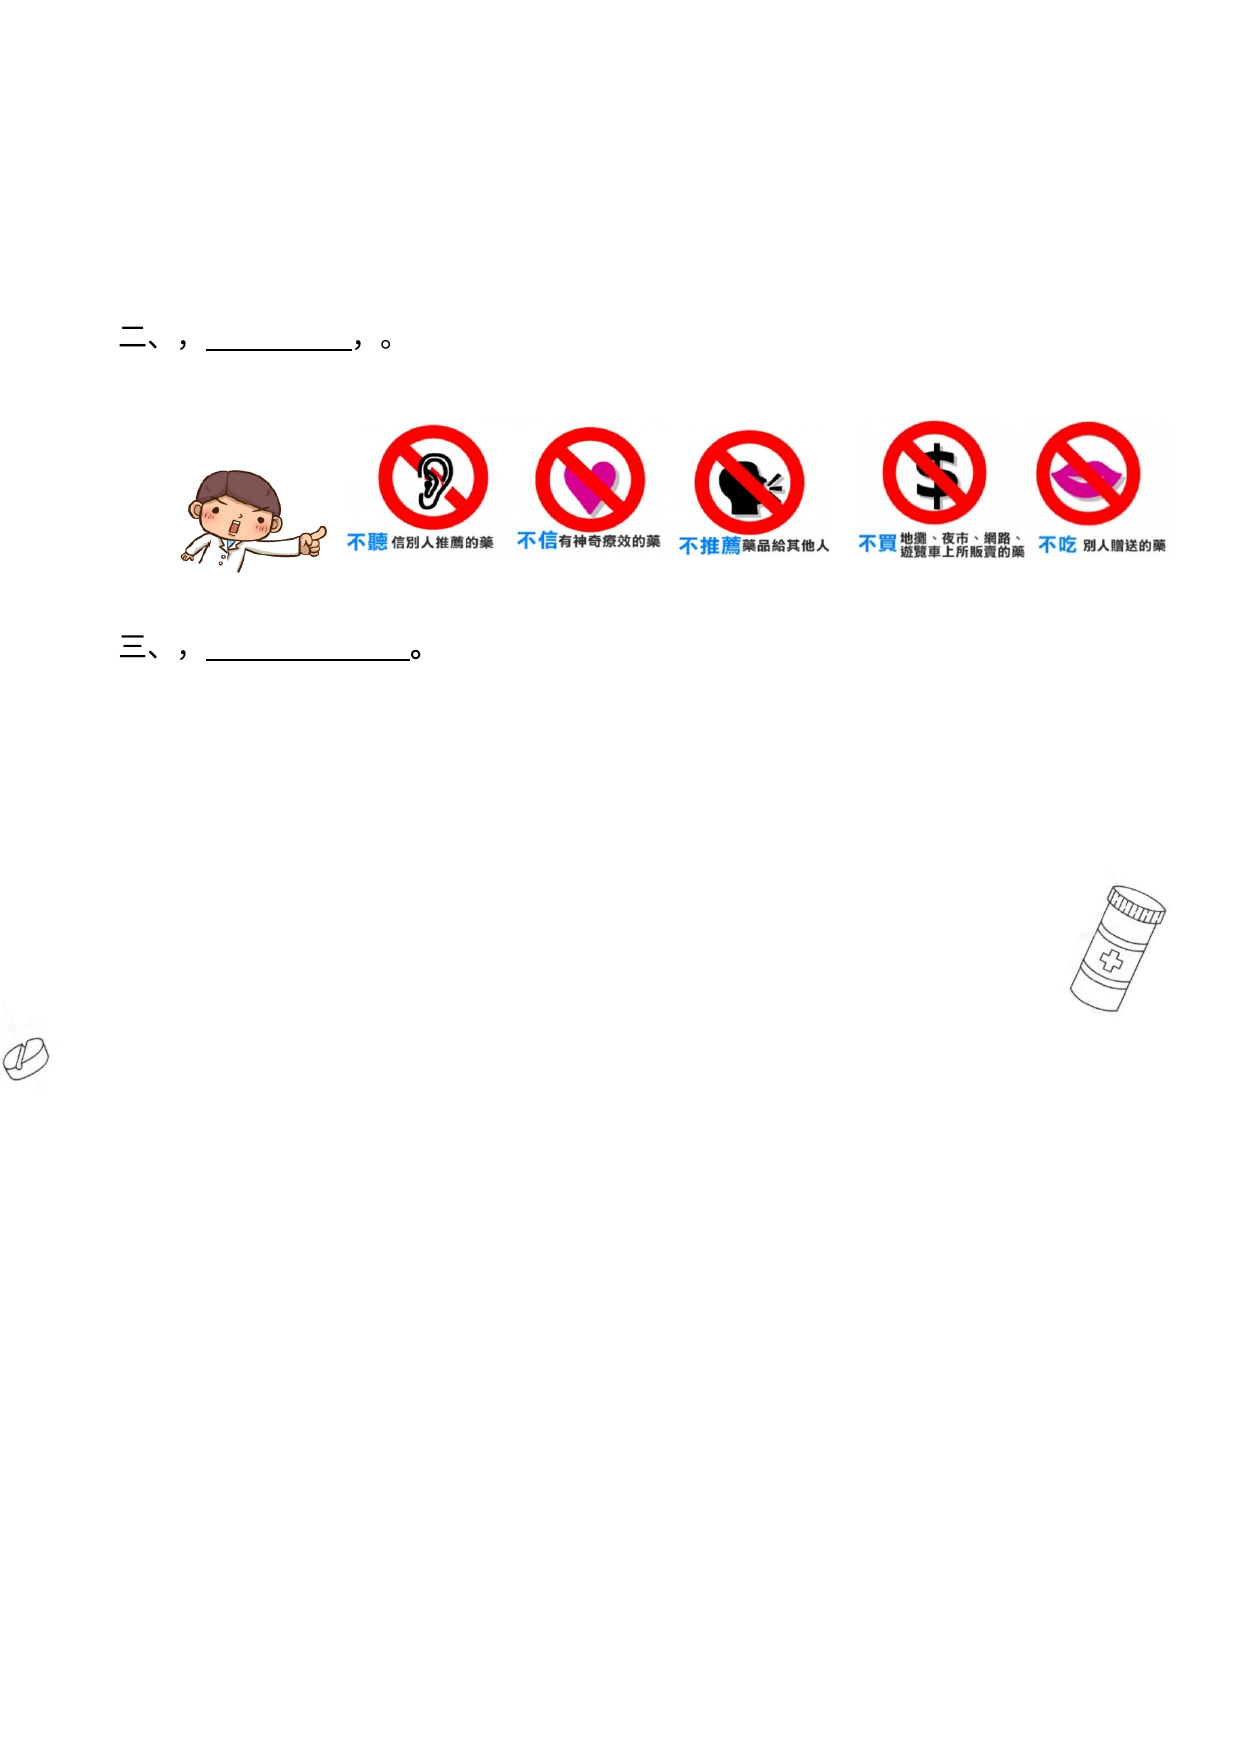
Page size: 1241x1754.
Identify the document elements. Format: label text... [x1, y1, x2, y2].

text 三、， 。 [118, 629, 1122, 664]
picture [177, 462, 328, 576]
picture [1052, 869, 1175, 1024]
picture [347, 419, 830, 559]
text 二、， ，。 [118, 319, 1122, 354]
picture [0, 1000, 68, 1098]
picture [856, 419, 1174, 560]
